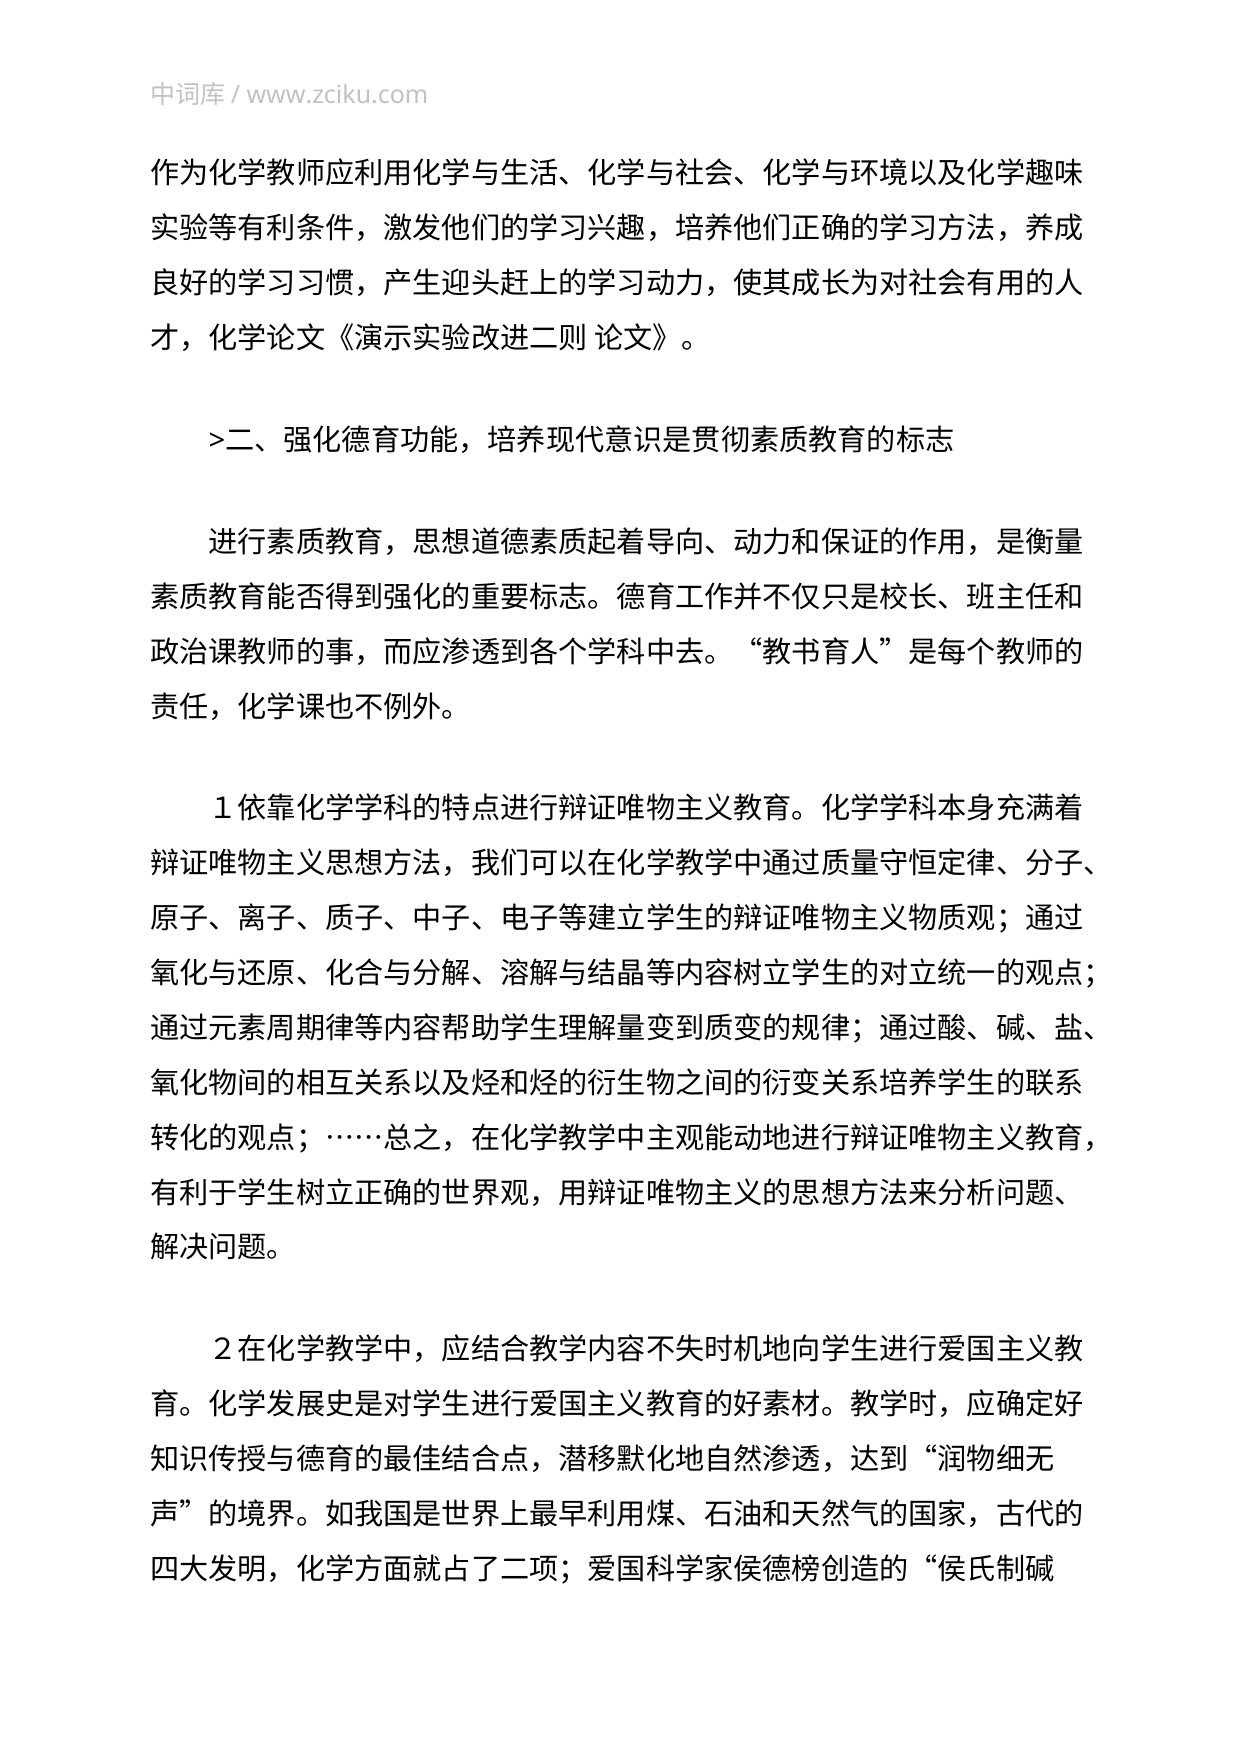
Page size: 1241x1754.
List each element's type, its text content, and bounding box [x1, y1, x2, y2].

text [150, 1326, 1090, 1588]
text 进行素质教育，思想道德素质起着导向、动力和保证的作用，是衡量素质教育能否得到强化的重要标志。德育工作并不仅只是校长、班主任和政治课教师的事，而应渗透到各个学科中去。“教书育人”是每个教师的责任，化学课也不例外。 [150, 518, 1090, 725]
text >二、强化德育功能，培养现代意识是贯彻素质教育的标志 [150, 416, 1090, 459]
text １依靠化学学科的特点进行辩证唯物主义教育。化学学科本身充满着辩证唯物主义思想方法，我们可以在化学教学中通过质量守恒定律、分子、原子、离子、质子、中子、电子等建立学生的辩证唯物主义物质观；通过氧化与还原、化合与分解、溶解与结晶等内容树立学生的对立统一的观点；通过元素周期律等内容帮助学生理解量变到质变的规律；通过酸、碱、盐、氧化物间的相互关系以及烃和烃的衍生物之间的衍变关系培养学生的联系转化的观点；……总之，在化学教学中主观能动地进行辩证唯物主义教育，有利于学生树立正确的世界观，用辩证唯物主义的思想方法来分析问题、解决问题。 [150, 785, 1090, 1266]
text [150, 150, 1090, 357]
